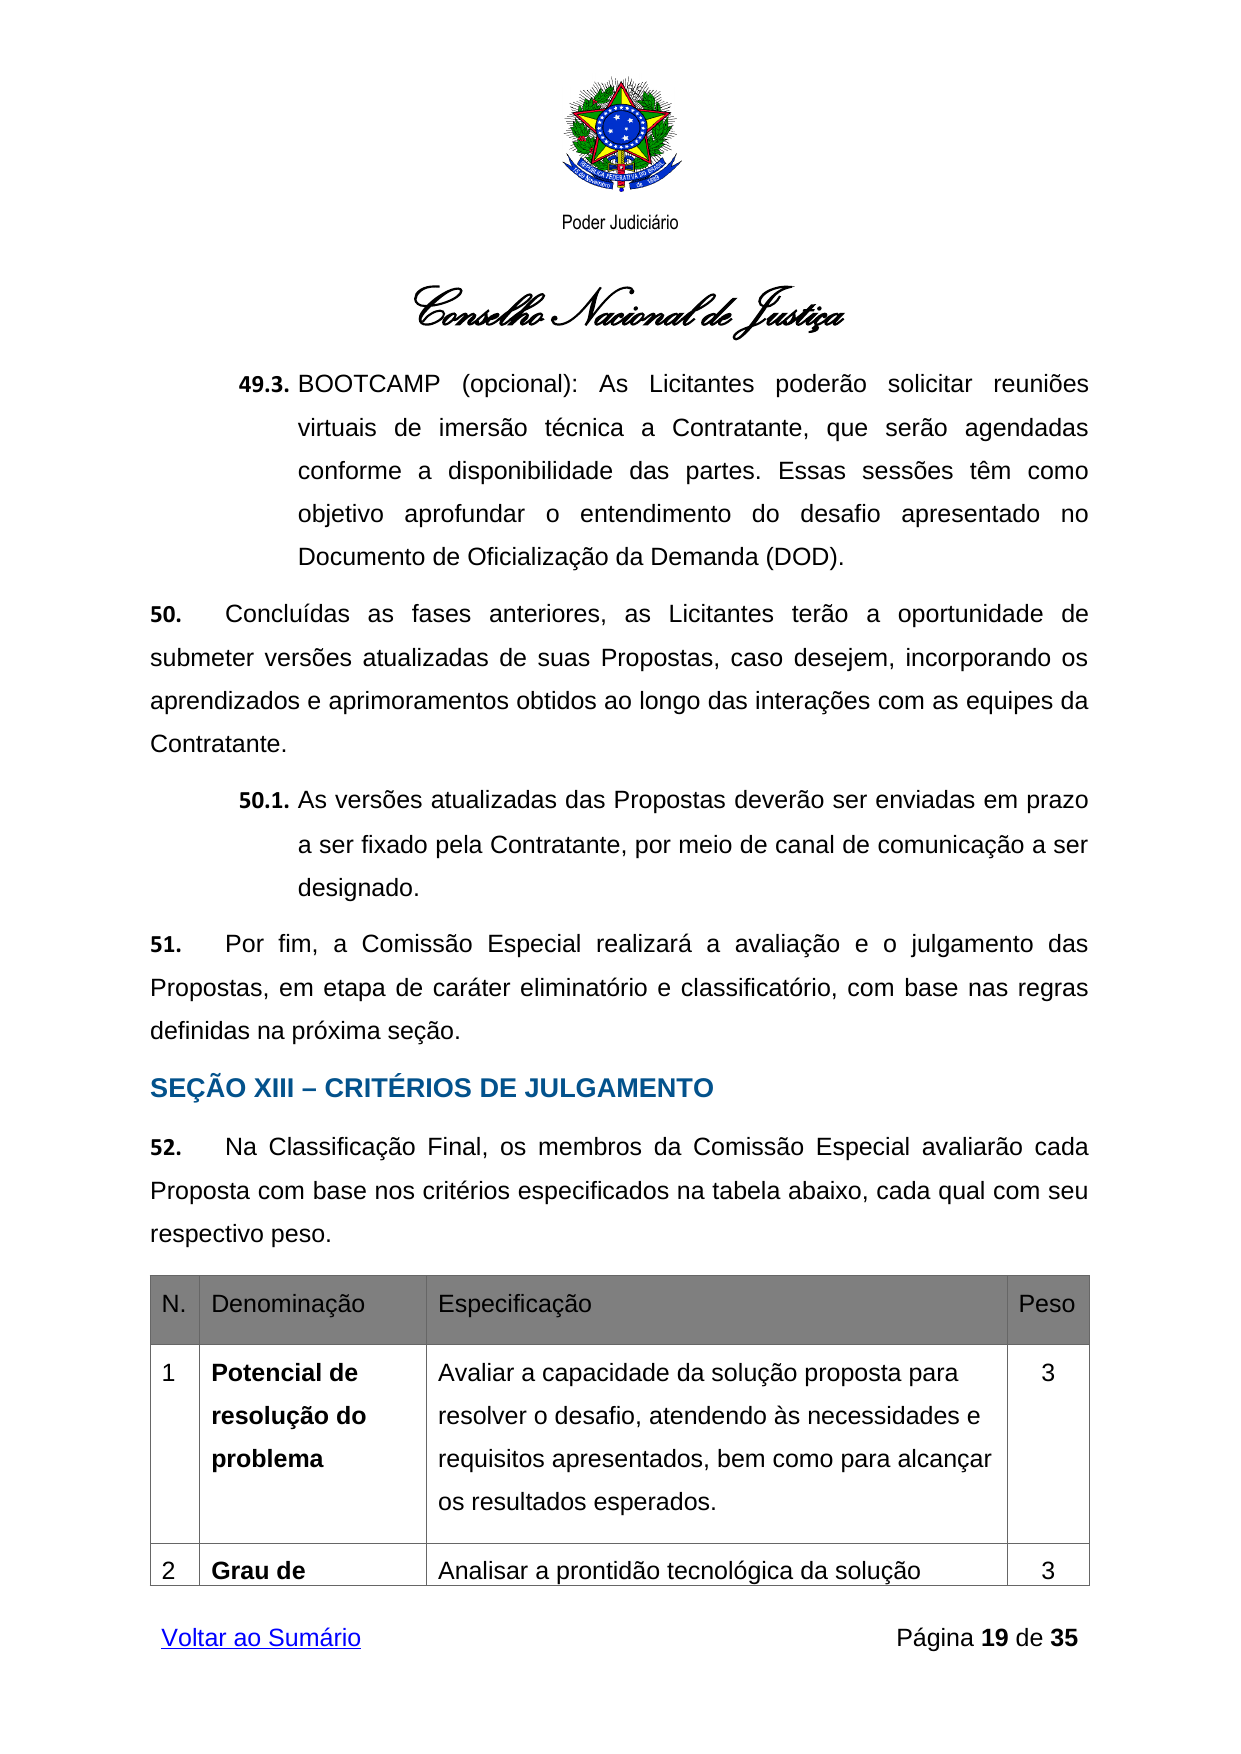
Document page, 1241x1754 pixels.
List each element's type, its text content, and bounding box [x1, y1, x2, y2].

list Na Classificação Final, os membros da Comissão Especial avaliarão cada Proposta com base nos critérios especificados na tabela abaixo, cada qual com seu respectivo peso. [150, 1131, 1090, 1248]
picture [556, 73, 685, 194]
table_cell Potencial de resolução do problema [200, 1345, 426, 1542]
table_cell Grau de desenvolvimento da solução proposta [200, 1544, 426, 1585]
table_cell 3 [1008, 1345, 1089, 1542]
table_header Denominação [200, 1276, 426, 1344]
list Concluídas as fases anteriores, as Licitantes terão a oportunidade de submeter versões atualizadas de suas Propostas, caso desejem, incorporando os aprendizados e aprimoramentos obtidos ao longo das interações com as equipes da Contratante. [150, 598, 1090, 758]
table_cell 2 [151, 1544, 199, 1585]
table_cell 1 [151, 1345, 199, 1542]
table_cell 3 [1008, 1544, 1089, 1585]
list Por fim, a Comissão Especial realizará a avaliação e o julgamento das Propostas, em etapa de caráter eliminatório e classificatório, com base nas regras definidas na próxima seção. [150, 928, 1090, 1045]
list BOOTCAMP (opcional): As Licitantes poderão solicitar reuniões virtuais de imersão técnica a Contratante, que serão agendadas conforme a disponibilidade das partes. Essas sessões têm como objetivo aprofundar o entendimento do desafio apresentado no Documento de Oficialização da Demanda (DOD). [239, 368, 1090, 571]
table_header Especificação [427, 1276, 1007, 1344]
subtitle SEÇÃO XIII – CRITÉRIOS DE JULGAMENTO [150, 1072, 1090, 1103]
table_cell Avaliar a capacidade da solução proposta para resolver o desafio, atendendo às necessidades e requisitos apresentados, bem como para alcançar os resultados esperados. [427, 1345, 1007, 1542]
table_header N. [151, 1276, 199, 1344]
list As versões atualizadas das Propostas deverão ser enviadas em prazo a ser fixado pela Contratante, por meio de canal de comunicação a ser designado. [239, 785, 1090, 901]
table_header Peso [1008, 1276, 1089, 1344]
